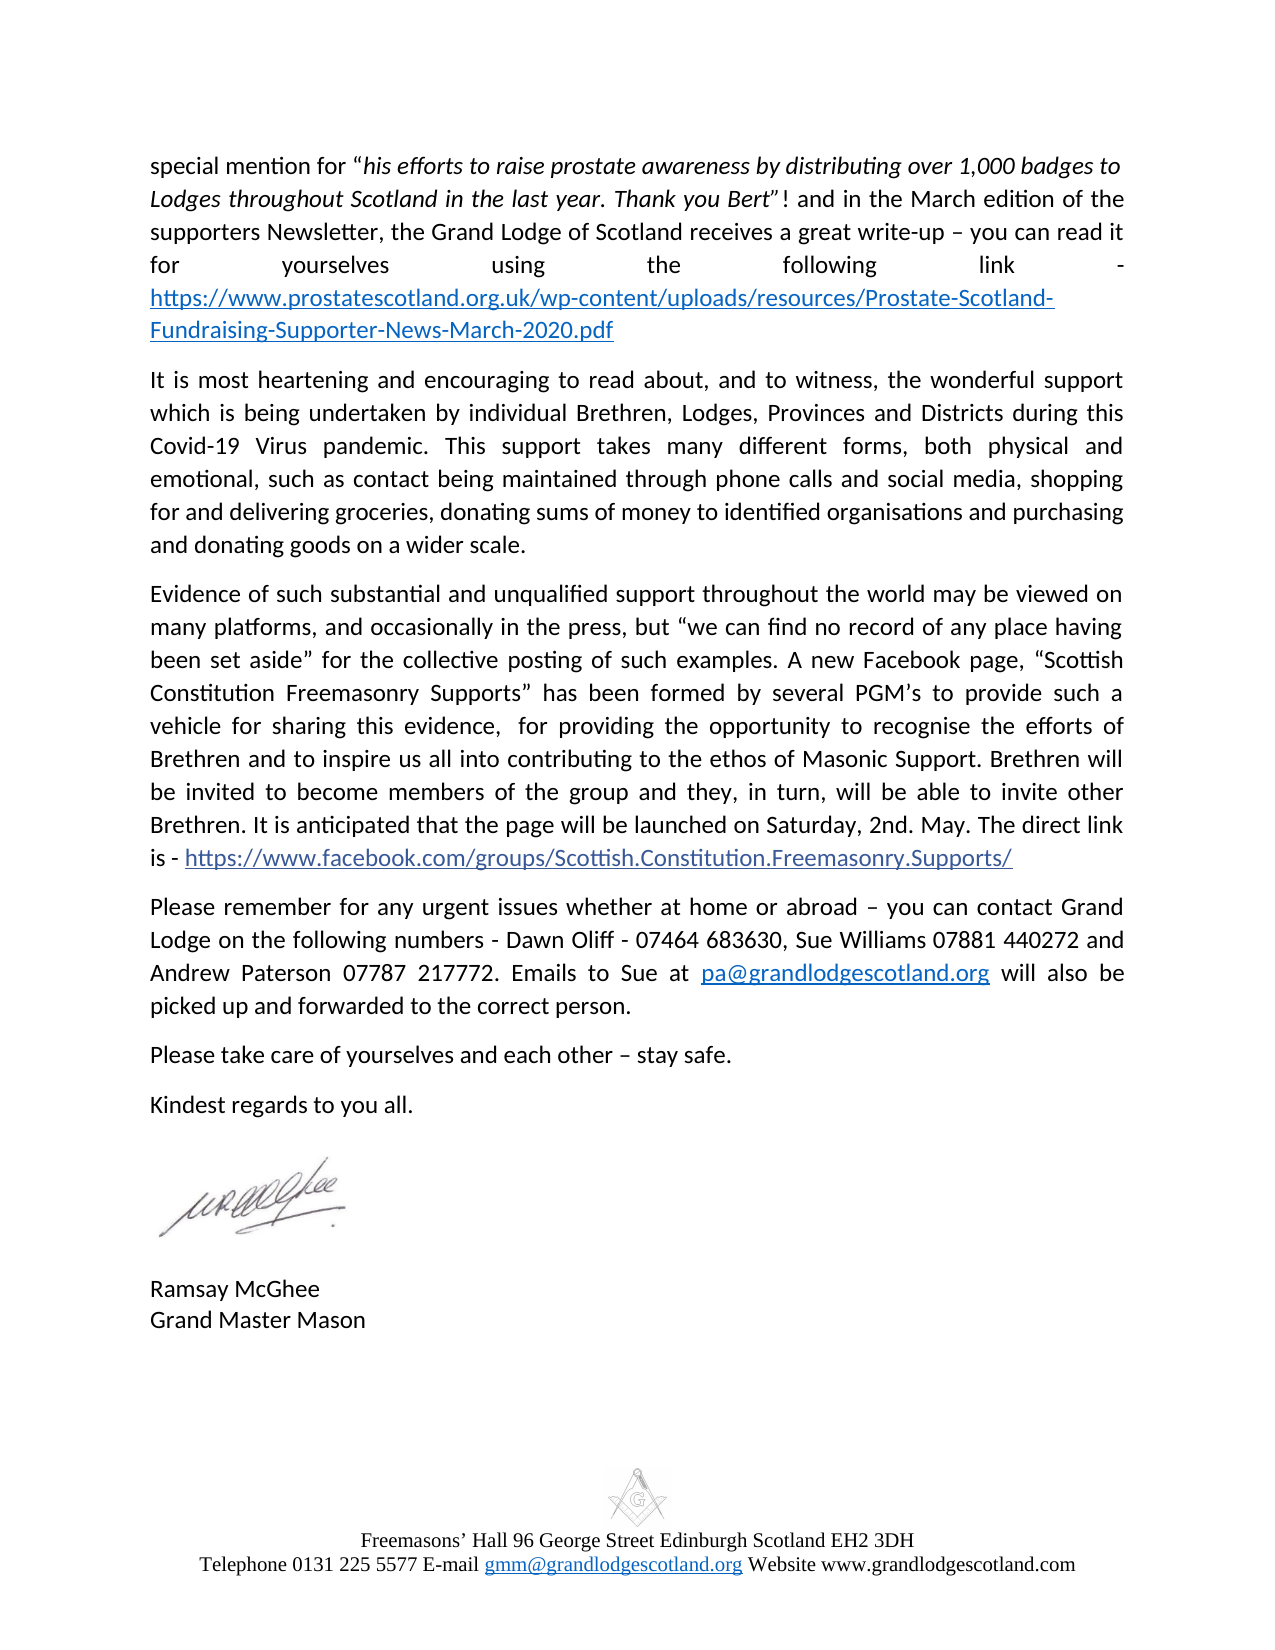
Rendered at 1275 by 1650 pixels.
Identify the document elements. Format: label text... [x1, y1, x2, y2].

text Please take care of yourselves and each other – stay safe. [150, 1039, 1125, 1070]
text It is most heartening and encouraging to read about, and to witness, the wonderful support which is being undertaken by individual Brethren, Lodges, Provinces and Districts during this Covid-19 Virus pandemic. This support takes many different forms, both physical and emotional, such as contact being maintained through phone calls and social media, shopping for and delivering groceries, donating sums of money to identified organisations and purchasing and donating goods on a wider scale. [150, 364, 1125, 559]
picture [150, 1138, 358, 1255]
text Ramsay McGhee [150, 1273, 1125, 1304]
text Please remember for any urgent issues whether at home or abroad – you can contact Grand Lodge on the following numbers - Dawn Oliff - 07464 683630, Sue Williams 07881 440272 and Andrew Paterson 07787 217772. Emails to Sue at pa@grandlodgescotland.org will also be picked up and forwarded to the correct person. [150, 891, 1125, 1021]
text Kindest regards to you all. [150, 1089, 1125, 1120]
text Grand Master Mason [150, 1304, 1125, 1334]
picture [603, 1467, 672, 1529]
text Evidence of such substantial and unqualified support throughout the world may be viewed on many platforms, and occasionally in the press, but “we can find no record of any place having been set aside” for the collective posting of such examples. A new Facebook page, “Scottish Constitution Freemasonry Supports” has been formed by several PGM’s to provide such a vehicle for sharing this evidence, for providing the opportunity to recognise the efforts of Brethren and to inspire us all into contributing to the ethos of Masonic Support. Brethren will be invited to become members of the group and they, in turn, will be able to invite other Brethren. It is anticipated that the page will be launched on Saturday, 2nd. May. The direct link is - https://www.facebook.com/groups/Scottish.Constitution.Freemasonry.Supports/ [150, 578, 1125, 872]
